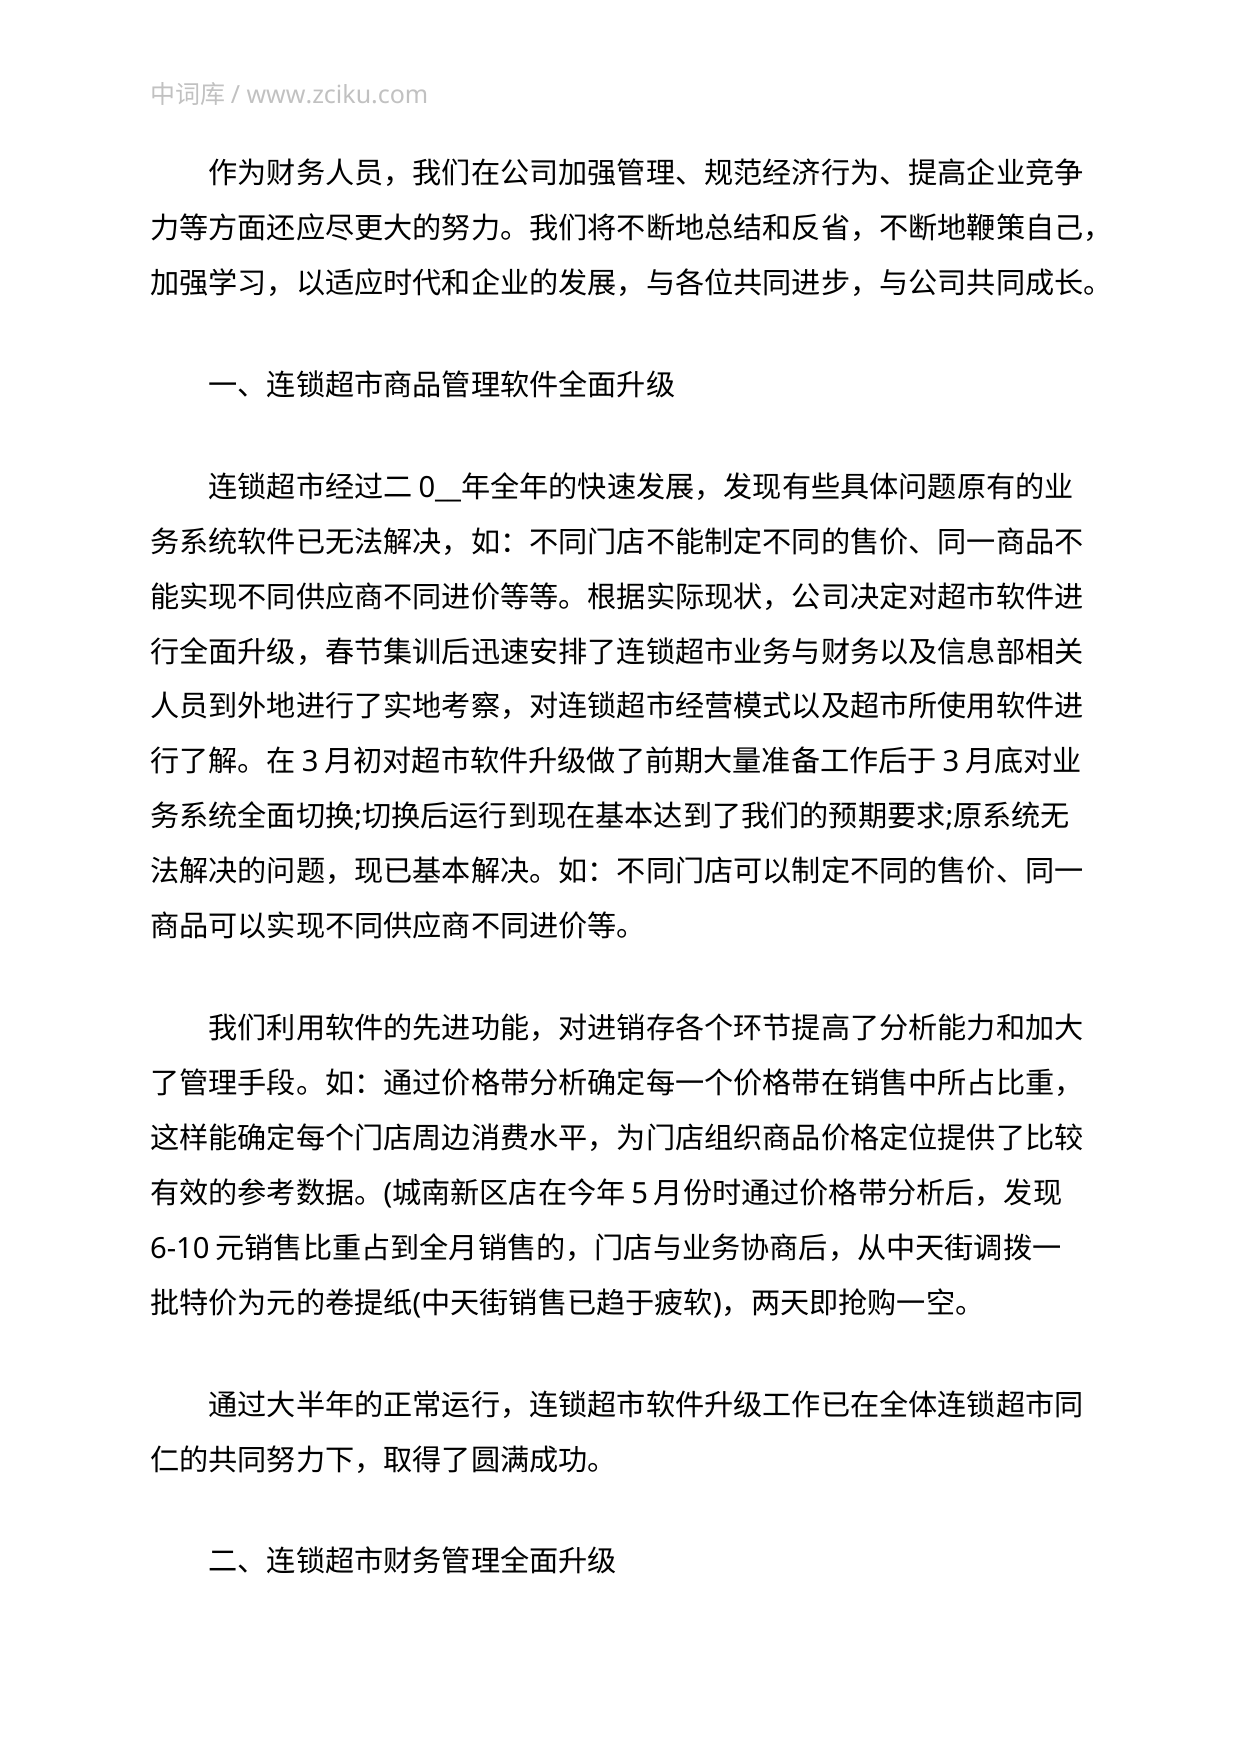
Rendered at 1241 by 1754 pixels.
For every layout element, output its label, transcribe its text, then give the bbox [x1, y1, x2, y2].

text 我们利用软件的先进功能，对进销存各个环节提高了分析能力和加大了管理手段。如：通过价格带分析确定每一个价格带在销售中所占比重，这样能确定每个门店周边消费水平，为门店组织商品价格定位提供了比较有效的参考数据。(城南新区店在今年5月份时通过价格带分析后，发现6-10元销售比重占到全月销售的，门店与业务协商后，从中天街调拨一批特价为元的卷提纸(中天街销售已趋于疲软)，两天即抢购一空。 [150, 1004, 1090, 1322]
text 作为财务人员，我们在公司加强管理、规范经济行为、提高企业竞争力等方面还应尽更大的努力。我们将不断地总结和反省，不断地鞭策自己，加强学习，以适应时代和企业的发展，与各位共同进步，与公司共同成长。 [150, 150, 1090, 302]
text 二、连锁超市财务管理全面升级 [150, 1538, 1090, 1580]
text 连锁超市经过二0__年全年的快速发展，发现有些具体问题原有的业务系统软件已无法解决，如：不同门店不能制定不同的售价、同一商品不能实现不同供应商不同进价等等。根据实际现状，公司决定对超市软件进行全面升级，春节集训后迅速安排了连锁超市业务与财务以及信息部相关人员到外地进行了实地考察，对连锁超市经营模式以及超市所使用软件进行了解。在3月初对超市软件升级做了前期大量准备工作后于3月底对业务系统全面切换;切换后运行到现在基本达到了我们的预期要求;原系统无法解决的问题，现已基本解决。如：不同门店可以制定不同的售价、同一商品可以实现不同供应商不同进价等。 [150, 463, 1090, 945]
text 一、连锁超市商品管理软件全面升级 [150, 362, 1090, 404]
text 通过大半年的正常运行，连锁超市软件升级工作已在全体连锁超市同仁的共同努力下，取得了圆满成功。 [150, 1381, 1090, 1478]
